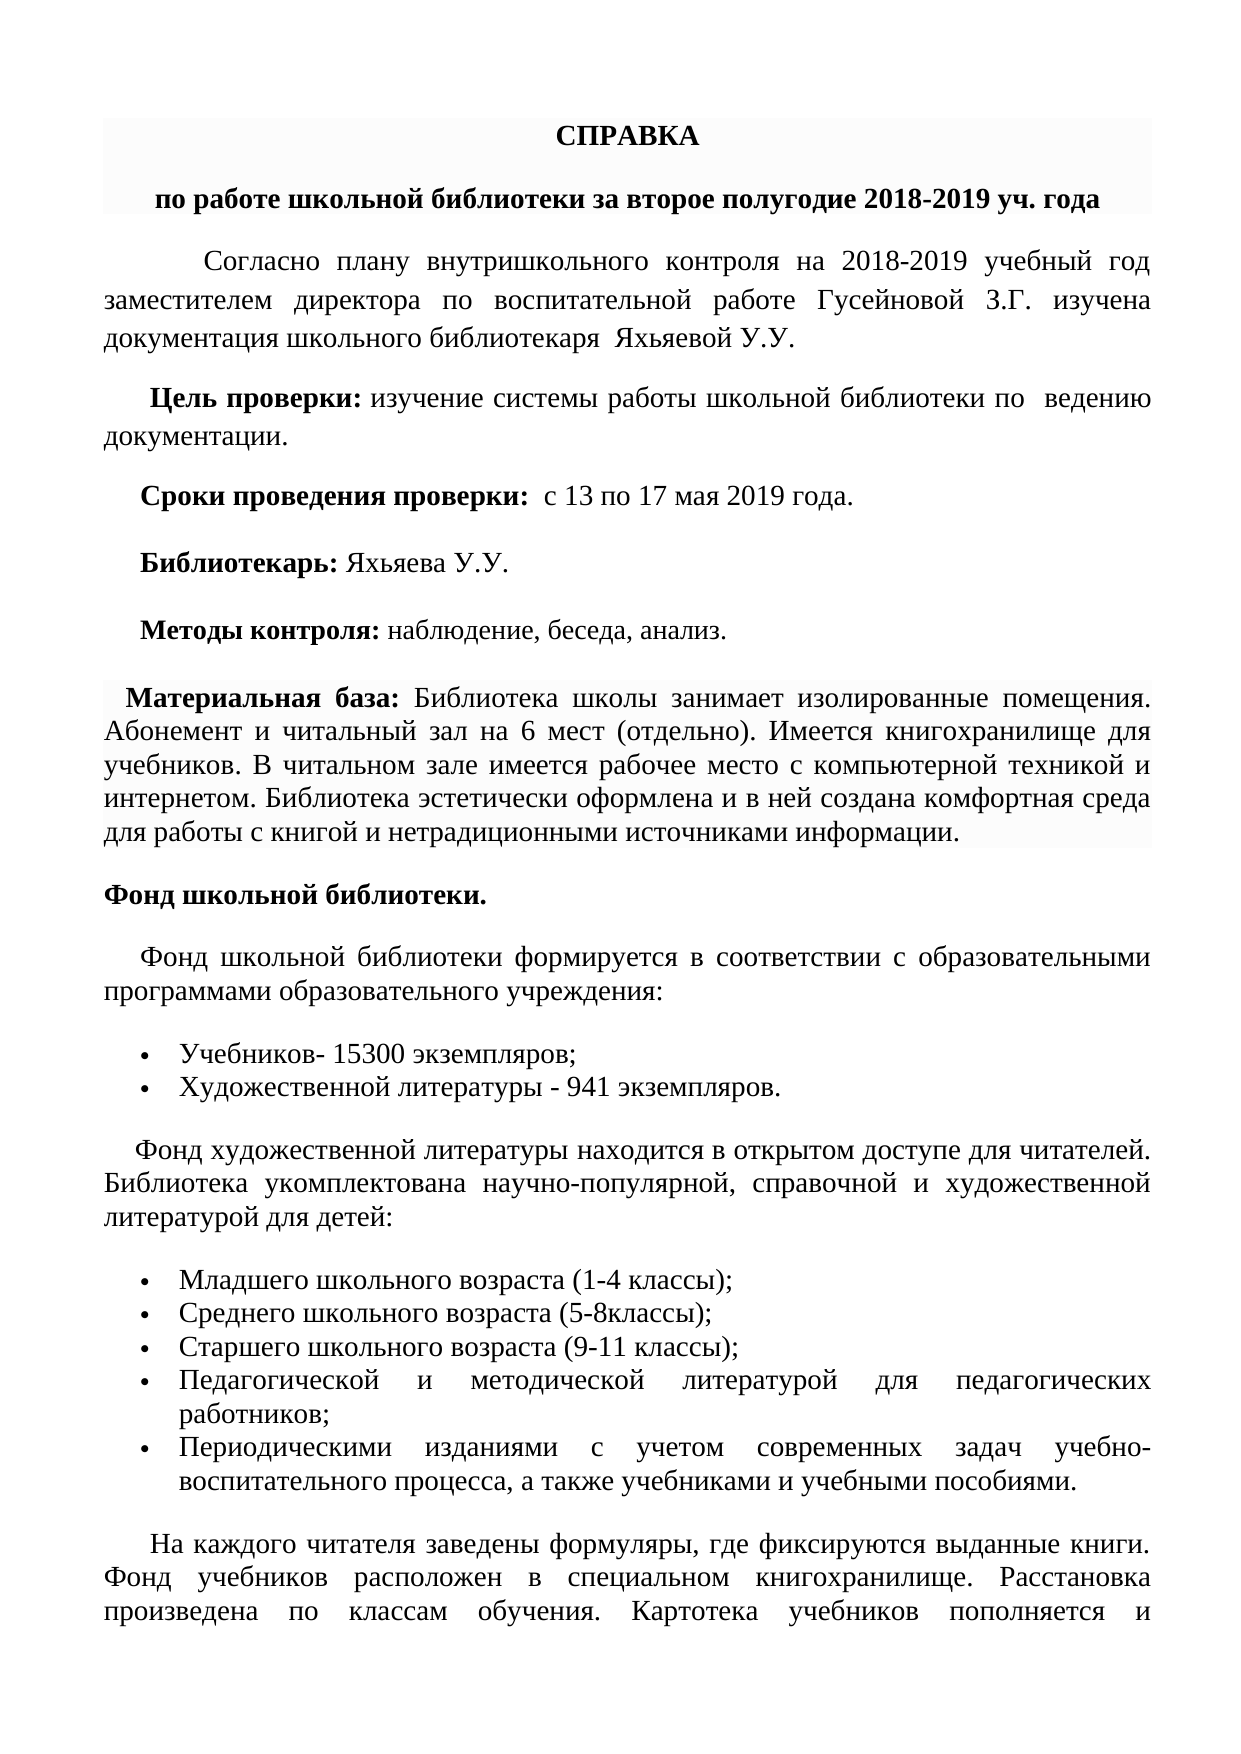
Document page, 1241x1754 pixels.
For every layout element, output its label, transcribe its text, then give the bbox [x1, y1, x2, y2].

text Согласно плану внутришкольного контроля на 2018-2019 учебный год заместителем директора по воспитательной работе Гусейновой З.Г. изучена документация школьного библиотекаря Яхьяевой У.У. [103, 243, 1152, 354]
text по работе школьной библиотеки за второе полугодие 2018-2019 уч. года [103, 181, 1152, 214]
text Цель проверки: изучение системы работы школьной библиотеки по ведению документации. [103, 380, 1152, 452]
list Младшего школьного возраста (1-4 классы); [141, 1262, 1152, 1295]
text Фонд художественной литературы находится в открытом доступе для читателей. Библиотека укомплектована научно-популярной, справочной и художественной литературой для детей: [103, 1132, 1152, 1233]
text СПРАВКА [103, 118, 1152, 152]
text Фонд школьной библиотеки. [103, 877, 1152, 910]
list Художественной литературы - 941 экземпляров. [141, 1069, 1152, 1103]
list Периодическими изданиями с учетом современных задач учебно-воспитательного процесса, а также учебниками и учебными пособиями. [141, 1429, 1152, 1497]
text Сроки проведения проверки: с 13 по 17 мая 2019 года. [103, 478, 1152, 511]
list Старшего школьного возраста (9-11 классы); [141, 1329, 1152, 1362]
text Материальная база: Библиотека школы занимает изолированные помещения. Абонемент и читальный зал на 6 мест (отдельно). Имеется книгохранилище для учебников. В читальном зале имеется рабочее место с компьютерной техникой и интернетом. Библиотека эстетически оформлена и в ней создана комфортная среда для работы с книгой и нетрадиционными источниками информации. [103, 680, 1152, 848]
list Педагогической и методической литературой для педагогических работников; [141, 1362, 1152, 1429]
list Учебников- 15300 экземпляров; [141, 1036, 1152, 1069]
text Методы контроля: наблюдение, беседа, анализ. [103, 613, 1152, 646]
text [103, 1526, 1152, 1626]
list Среднего школьного возраста (5-8классы); [141, 1295, 1152, 1329]
text Библиотекарь: Яхьяева У.У. [103, 546, 1152, 579]
text Фонд школьной библиотеки формируется в соответствии с образовательными программами образовательного учреждения: [103, 939, 1152, 1007]
